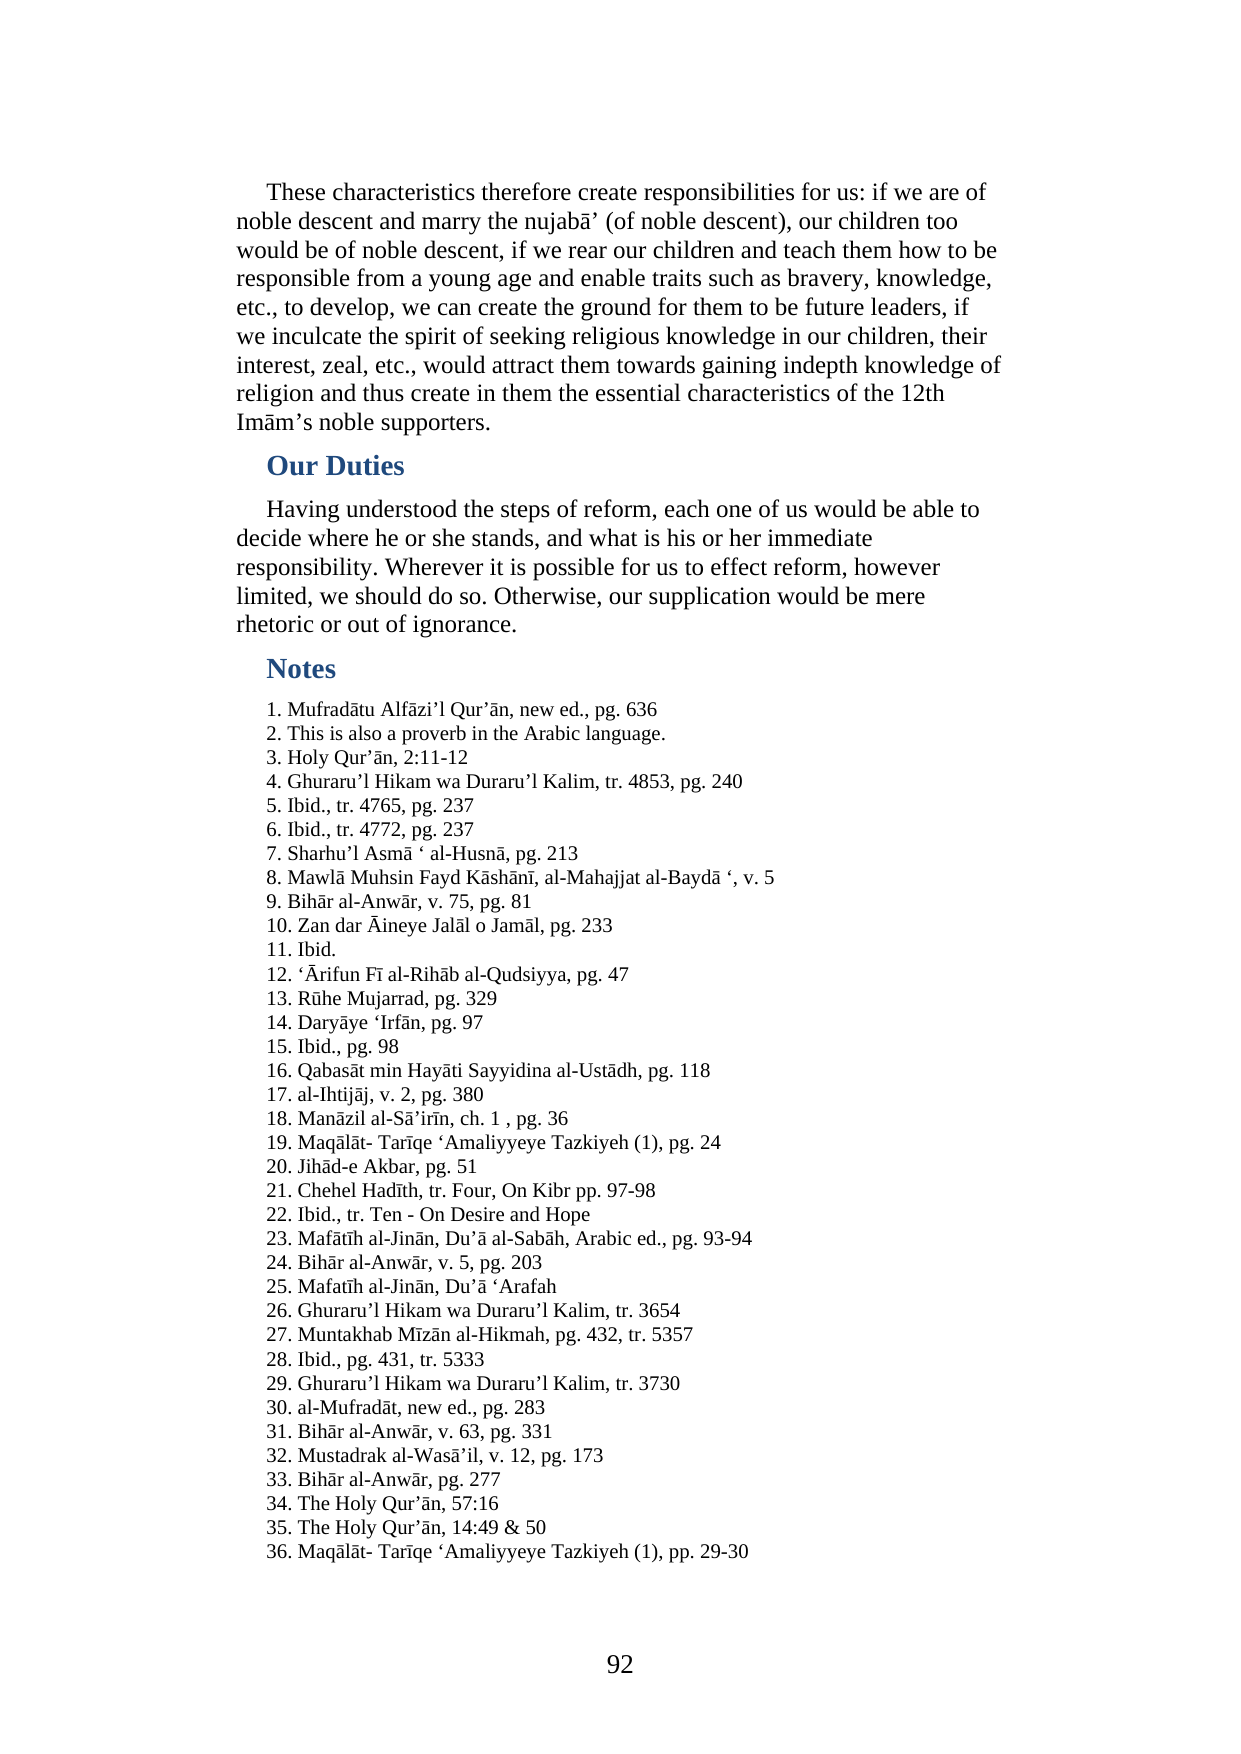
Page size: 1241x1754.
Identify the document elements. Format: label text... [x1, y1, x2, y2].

text 18. Manāzil al-Sā’irīn, ch. 1 , pg. 36 [236, 1106, 1004, 1130]
text 32. Mustadrak al-Wasā’il, v. 12, pg. 173 [236, 1443, 1004, 1467]
text 21. Chehel Hadīth, tr. Four, On Kibr pp. 97-98 [236, 1178, 1004, 1202]
text 17. al-Ihtijāj, v. 2, pg. 380 [236, 1082, 1004, 1106]
text 3. Holy Qur’ān, 2:11-12 [236, 745, 1004, 769]
text 7. Sharhu’l Asmā ‘ al-Husnā, pg. 213 [236, 841, 1004, 865]
text 23. Mafātīh al-Jinān, Du’ā al-Sabāh, Arabic ed., pg. 93-94 [236, 1226, 1004, 1250]
text 5. Ibid., tr. 4765, pg. 237 [236, 793, 1004, 817]
subtitle Our Duties [236, 448, 1004, 482]
text 34. The Holy Qur’ān, 57:16 [236, 1491, 1004, 1515]
text 19. Maqālāt- Tarīqe ‘Amaliyyeye Tazkiyeh (1), pg. 24 [236, 1130, 1004, 1154]
text 25. Mafatīh al-Jinān, Du’ā ‘Arafah [236, 1274, 1004, 1298]
text 9. Bihār al-Anwār, v. 75, pg. 81 [236, 889, 1004, 913]
text 29. Ghuraru’l Hikam wa Duraru’l Kalim, tr. 3730 [236, 1371, 1004, 1394]
text 22. Ibid., tr. Ten - On Desire and Hope [236, 1202, 1004, 1226]
text 14. Daryāye ‘Irfān, pg. 97 [236, 1009, 1004, 1034]
text 16. Qabasāt min Hayāti Sayyidina al-Ustādh, pg. 118 [236, 1058, 1004, 1082]
text These characteristics therefore create responsibilities for us: if we are of noble descent and marry the nujabā’ (of noble descent), our children too would be of noble descent, if we rear our children and teach them how to be responsible from a young age and enable traits such as bravery, knowledge, etc., to develop, we can create the ground for them to be future leaders, if we inculcate the spirit of seeking religious knowledge in our children, their interest, zeal, etc., would attract them towards gaining indepth knowledge of religion and thus create in them the essential characteristics of the 12th Imām’s noble supporters. [236, 177, 1004, 436]
text 35. The Holy Qur’ān, 14:49 & 50 [236, 1515, 1004, 1539]
text 30. al-Mufradāt, new ed., pg. 283 [236, 1394, 1004, 1419]
text 13. Rūhe Mujarrad, pg. 329 [236, 986, 1004, 1009]
text 10. Zan dar Āineye Jalāl o Jamāl, pg. 233 [236, 913, 1004, 937]
text Having understood the steps of reform, each one of us would be able to decide where he or she stands, and what is his or her immediate responsibility. Wherever it is possible for us to effect reform, however limited, we should do so. Otherwise, our supplication would be mere rhetoric or out of ignorance. [236, 494, 1004, 638]
text 11. Ibid. [236, 937, 1004, 961]
text 27. Muntakhab Mīzān al-Hikmah, pg. 432, tr. 5357 [236, 1322, 1004, 1346]
text 33. Bihār al-Anwār, pg. 277 [236, 1467, 1004, 1491]
text 6. Ibid., tr. 4772, pg. 237 [236, 817, 1004, 841]
text 26. Ghuraru’l Hikam wa Duraru’l Kalim, tr. 3654 [236, 1298, 1004, 1322]
text 8. Mawlā Muhsin Fayd Kāshānī, al-Mahajjat al-Baydā ‘, v. 5 [236, 865, 1004, 889]
text 24. Bihār al-Anwār, v. 5, pg. 203 [236, 1250, 1004, 1274]
text 1. Mufradātu Alfāzi’l Qur’ān, new ed., pg. 636 [236, 697, 1004, 721]
text 28. Ibid., pg. 431, tr. 5333 [236, 1346, 1004, 1371]
text 4. Ghuraru’l Hikam wa Duraru’l Kalim, tr. 4853, pg. 240 [236, 769, 1004, 793]
text 15. Ibid., pg. 98 [236, 1034, 1004, 1058]
text 31. Bihār al-Anwār, v. 63, pg. 331 [236, 1419, 1004, 1443]
text 36. Maqālāt- Tarīqe ‘Amaliyyeye Tazkiyeh (1), pp. 29-30 [236, 1539, 1004, 1563]
text 20. Jihād-e Akbar, pg. 51 [236, 1154, 1004, 1178]
text 12. ‘Ārifun Fī al-Rihāb al-Qudsiyya, pg. 47 [236, 961, 1004, 986]
subtitle Notes [236, 651, 1004, 684]
text 2. This is also a proverb in the Arabic language. [236, 721, 1004, 745]
